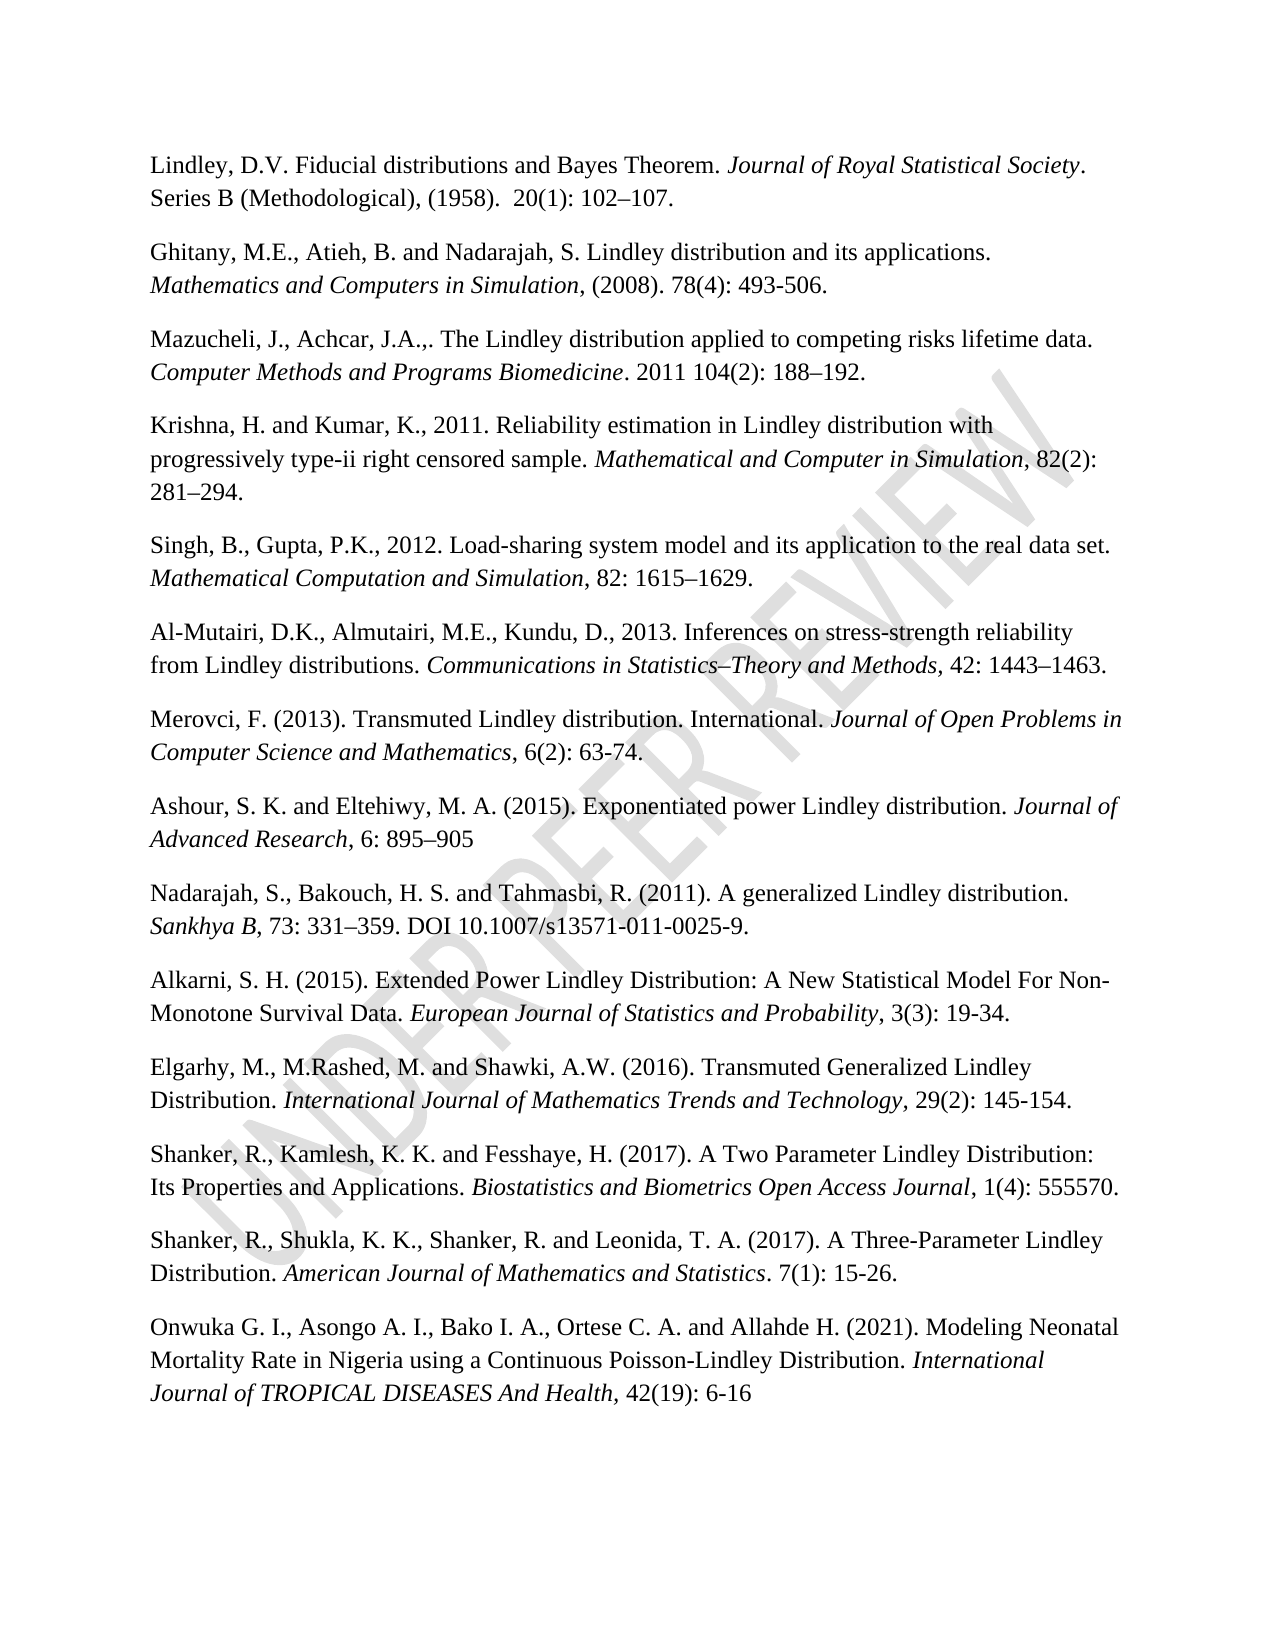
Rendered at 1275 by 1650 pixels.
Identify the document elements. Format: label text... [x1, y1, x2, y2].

text Alkarni, S. H. (2015). Extended Power Lindley Distribution: A New Statistical Model For Non-Monotone Survival Data. European Journal of Statistics and Probability, 3(3): 19-34. [150, 965, 1125, 1027]
text Lindley, D.V. Fiducial distributions and Bayes Theorem. Journal of Royal Statistical Society. Series B (Methodological), (1958). 20(1): 102–107. [150, 150, 1125, 212]
text Ashour, S. K. and Eltehiwy, M. A. (2015). Exponentiated power Lindley distribution. Journal of Advanced Research, 6: 895–905 [150, 791, 1125, 853]
text Shanker, R., Kamlesh, K. K. and Fesshaye, H. (2017). A Two Parameter Lindley Distribution: Its Properties and Applications. Biostatistics and Biometrics Open Access Journal, 1(4): 555570. [150, 1139, 1125, 1200]
text Mazucheli, J., Achcar, J.A.,. The Lindley distribution applied to competing risks lifetime data. Computer Methods and Programs Biomedicine. 2011 104(2): 188–192. [150, 324, 1125, 386]
text Al-Mutairi, D.K., Almutairi, M.E., Kundu, D., 2013. Inferences on stress-strength reliability from Lindley distributions. Communications in Statistics–Theory and Methods, 42: 1443–1463. [150, 617, 1125, 679]
text Merovci, F. (2013). Transmuted Lindley distribution. International. Journal of Open Problems in Computer Science and Mathematics, 6(2): 63-74. [150, 704, 1125, 766]
text Krishna, H. and Kumar, K., 2011. Reliability estimation in Lindley distribution with progressively type-ii right censored sample. Mathematical and Computer in Simulation, 82(2): 281–294. [150, 411, 1125, 505]
text Ghitany, M.E., Atieh, B. and Nadarajah, S. Lindley distribution and its applications. Mathematics and Computers in Simulation, (2008). 78(4): 493-506. [150, 237, 1125, 299]
text Elgarhy, M., M.Rashed, M. and Shawki, A.W. (2016). Transmuted Generalized Lindley Distribution. International Journal of Mathematics Trends and Technology, 29(2): 145-154. [150, 1052, 1125, 1113]
text Nadarajah, S., Bakouch, H. S. and Tahmasbi, R. (2011). A generalized Lindley distribution. Sankhya B, 73: 331–359. DOI 10.1007/s13571-011-0025-9. [150, 878, 1125, 940]
text Singh, B., Gupta, P.K., 2012. Load-sharing system model and its application to the real data set. Mathematical Computation and Simulation, 82: 1615–1629. [150, 531, 1125, 592]
text Shanker, R., Shukla, K. K., Shanker, R. and Leonida, T. A. (2017). A Three-Parameter Lindley Distribution. American Journal of Mathematics and Statistics. 7(1): 15-26. [150, 1226, 1125, 1287]
text Onwuka G. I., Asongo A. I., Bako I. A., Ortese C. A. and Allahde H. (2021). Modeling Neonatal Mortality Rate in Nigeria using a Continuous Poisson-Lindley Distribution. International Journal of TROPICAL DISEASES And Health, 42(19): 6-16 [150, 1312, 1125, 1407]
